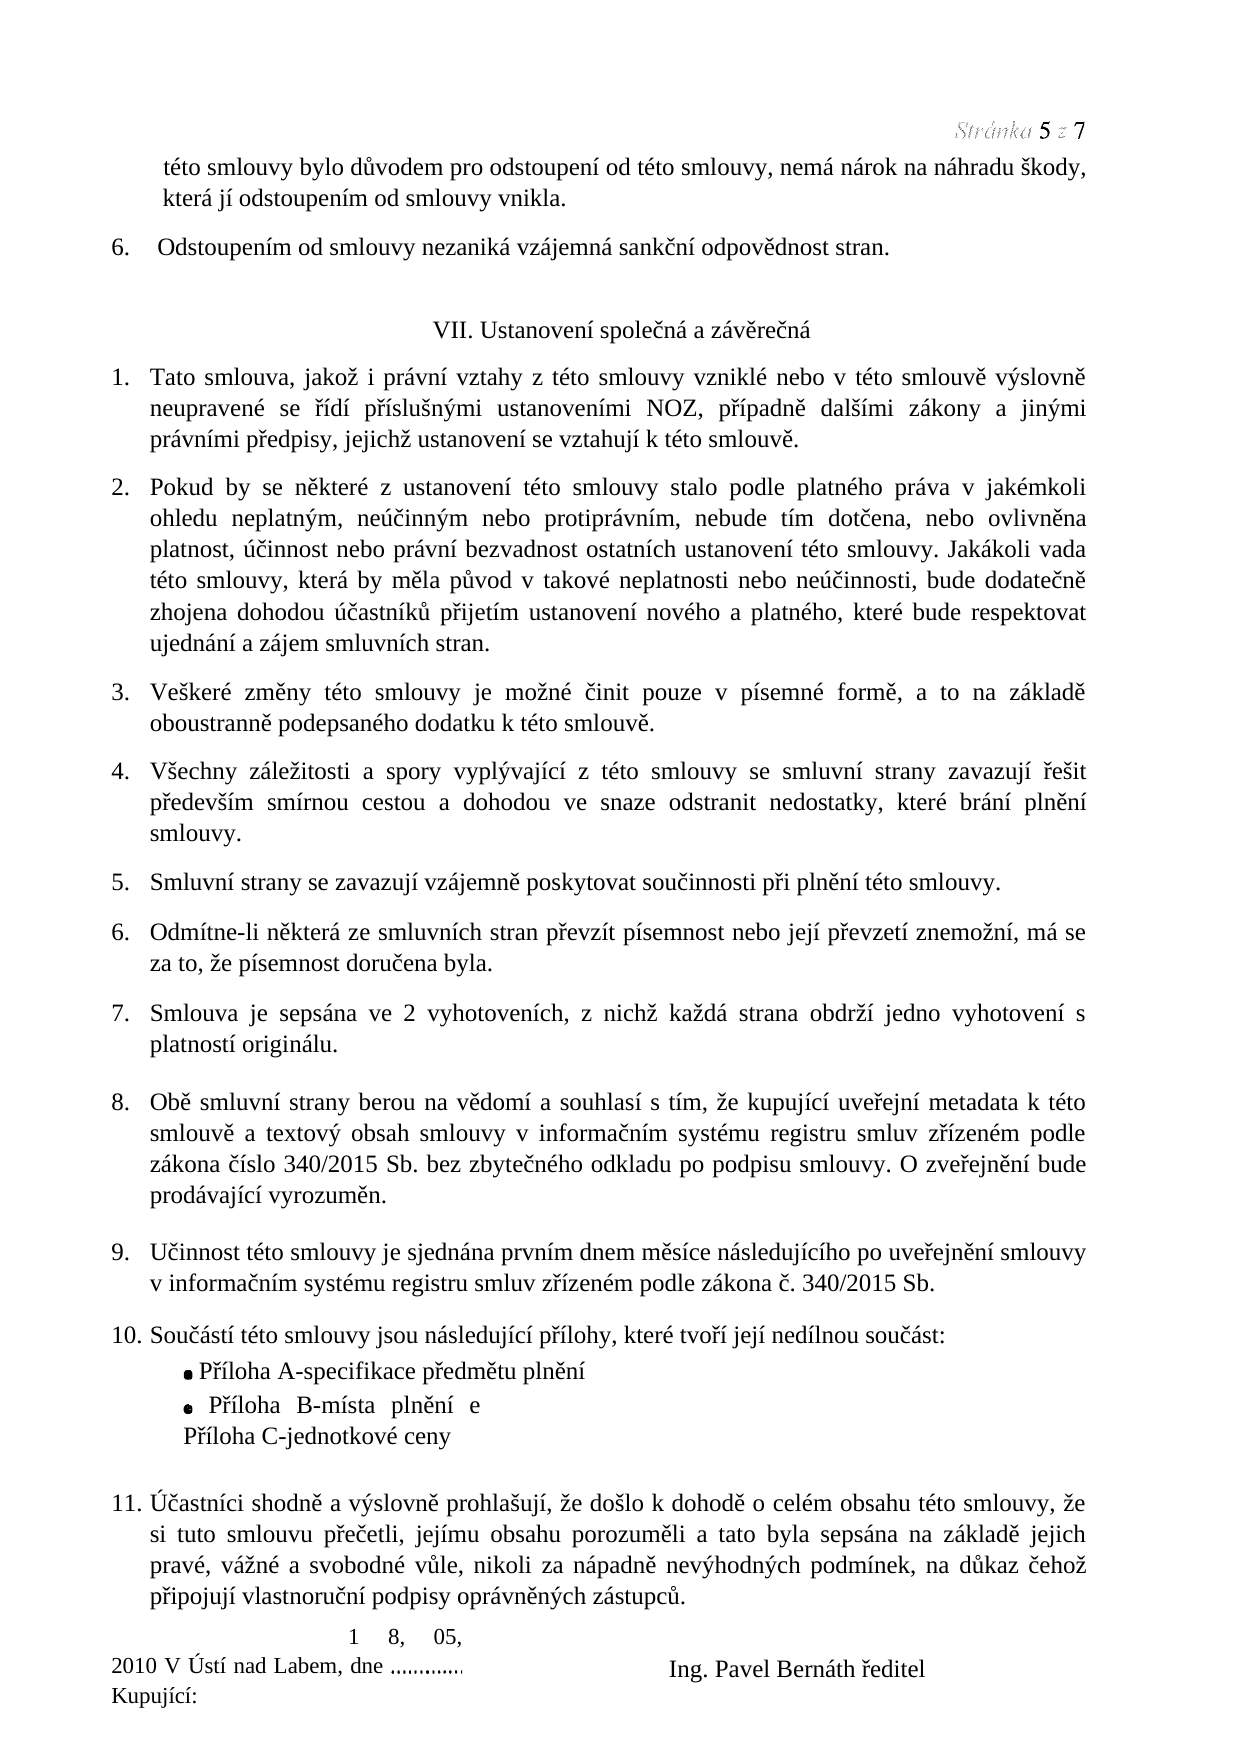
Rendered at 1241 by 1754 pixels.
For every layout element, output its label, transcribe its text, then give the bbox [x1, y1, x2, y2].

list Učinnost této smlouvy je sjednána prvním dnem měsíce následujícího po uveřejnění smlouvy v informačním systému registru smluv zřízeném podle zákona č. 340/2015 Sb. [111, 1237, 1087, 1297]
subtitle VII. Ustanovení společná a závěrečná [155, 315, 1088, 344]
list Tato smlouva, jakož i právní vztahy z této smlouvy vzniklé nebo v této smlouvě výslovně neupravené se řídí příslušnými ustanoveními NOZ, případně dalšími zákony a jinými právními předpisy, jejichž ustanovení se vztahují k této smlouvě. [111, 362, 1087, 453]
list Pokud by se některé z ustanovení této smlouvy stalo podle platného práva v jakémkoli ohledu neplatným, neúčinným nebo protiprávním, nebude tím dotčena, nebo ovlivněna platnost, účinnost nebo právní bezvadnost ostatních ustanovení této smlouvy. Jakákoli vada této smlouvy, která by měla původ v takové neplatnosti nebo neúčinnosti, bude dodatečně zhojena dohodou účastníků přijetím ustanovení nového a platného, které bude respektovat ujednání a zájem smluvních stran. [111, 472, 1087, 656]
list Odstoupením od smlouvy nezaniká vzájemná sankční odpovědnost stran. [111, 232, 1087, 260]
picture [391, 1670, 463, 1674]
text Příloha A-specifikace předmětu plnění [184, 1356, 1087, 1385]
text této smlouvy bylo důvodem pro odstoupení od této smlouvy, nemá nárok na náhradu škody, která jí odstoupením od smlouvy vnikla. [162, 152, 1087, 212]
list Obě smluvní strany berou na vědomí a souhlasí s tím, že kupující uveřejní metadata k této smlouvě a textový obsah smlouvy v informačním systému registru smluv zřízeném podle zákona číslo 340/2015 Sb. bez zbytečného odkladu po podpisu smlouvy. O zveřejnění bude prodávající vyrozuměn. [111, 1087, 1087, 1209]
text Ing. Pavel Bernáth ředitel [669, 1654, 1018, 1683]
list Součástí této smlouvy jsou následující přílohy, které tvoří její nedílnou součást: [111, 1321, 1087, 1349]
text 1 8, 05, 2010 V Ústí nad Labem, dne Kupující: [111, 1623, 462, 1708]
list Smluvní strany se zavazují vzájemně poskytovat součinnosti při plnění této smlouvy. [111, 867, 1087, 896]
picture [955, 121, 1085, 139]
list Všechny záležitosti a spory vyplývající z této smlouvy se smluvní strany zavazují řešit především smírnou cestou a dohodou ve snaze odstranit nedostatky, které brání plnění smlouvy. [111, 756, 1087, 847]
picture [183, 1404, 193, 1414]
list Účastníci shodně a výslovně prohlašují, že došlo k dohodě o celém obsahu této smlouvy, že si tuto smlouvu přečetli, jejímu obsahu porozuměli a tato byla sepsána na základě jejich pravé, vážné a svobodné vůle, nikoli za nápadně nevýhodných podmínek, na důkaz čehož připojují vlastnoruční podpisy oprávněných zástupců. [111, 1488, 1087, 1609]
text Příloha B-místa plnění e Příloha C-jednotkové ceny [183, 1390, 481, 1450]
list Smlouva je sepsána ve 2 vyhotoveních, z nichž každá strana obdrží jedno vyhotovení s platností originálu. [111, 998, 1087, 1058]
list Odmítne-li některá ze smluvních stran převzít písemnost nebo její převzetí znemožní, má se za to, že písemnost doručena byla. [111, 917, 1087, 977]
picture [183, 1370, 193, 1380]
list Veškeré změny této smlouvy je možné činit pouze v písemné formě, a to na základě oboustranně podepsaného dodatku k této smlouvě. [111, 677, 1087, 737]
